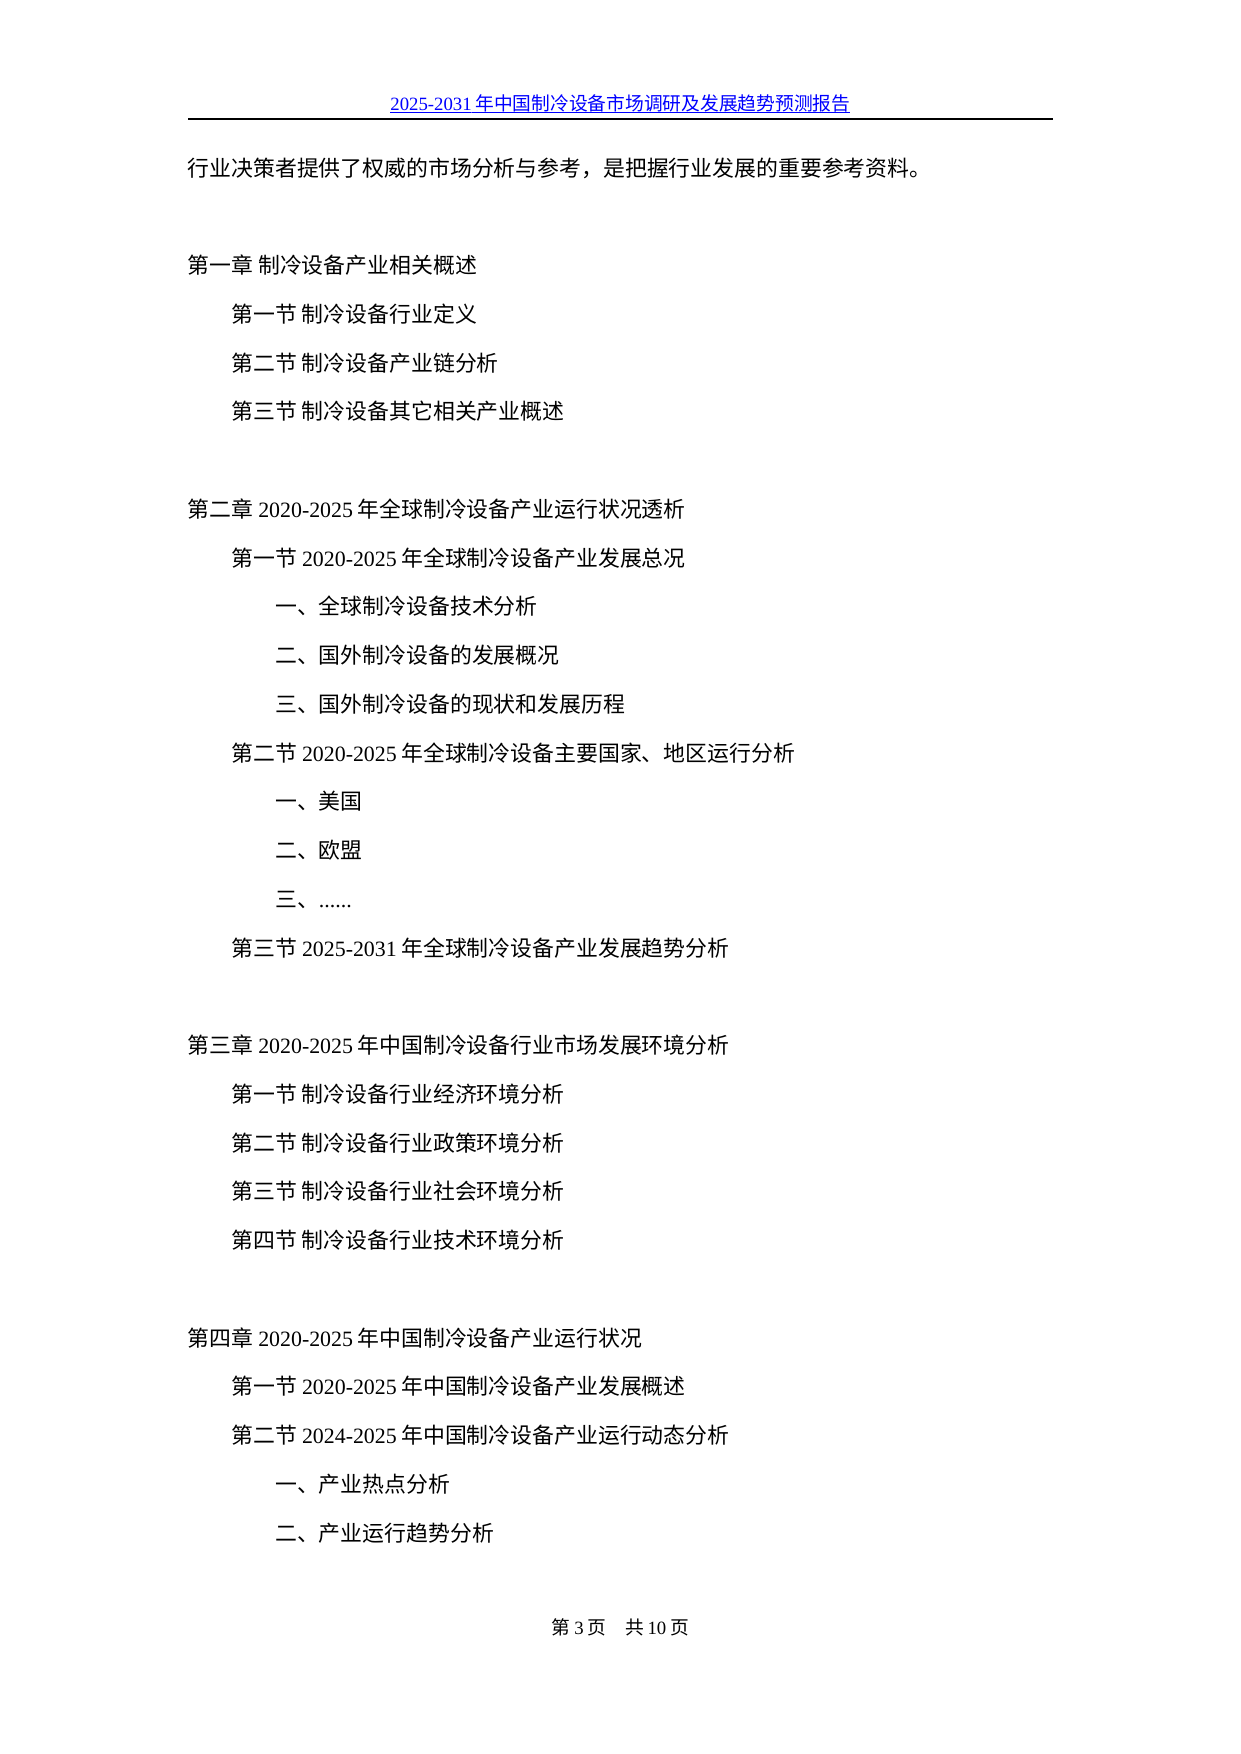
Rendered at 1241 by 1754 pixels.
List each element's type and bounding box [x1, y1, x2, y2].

text [187, 150, 1053, 1548]
